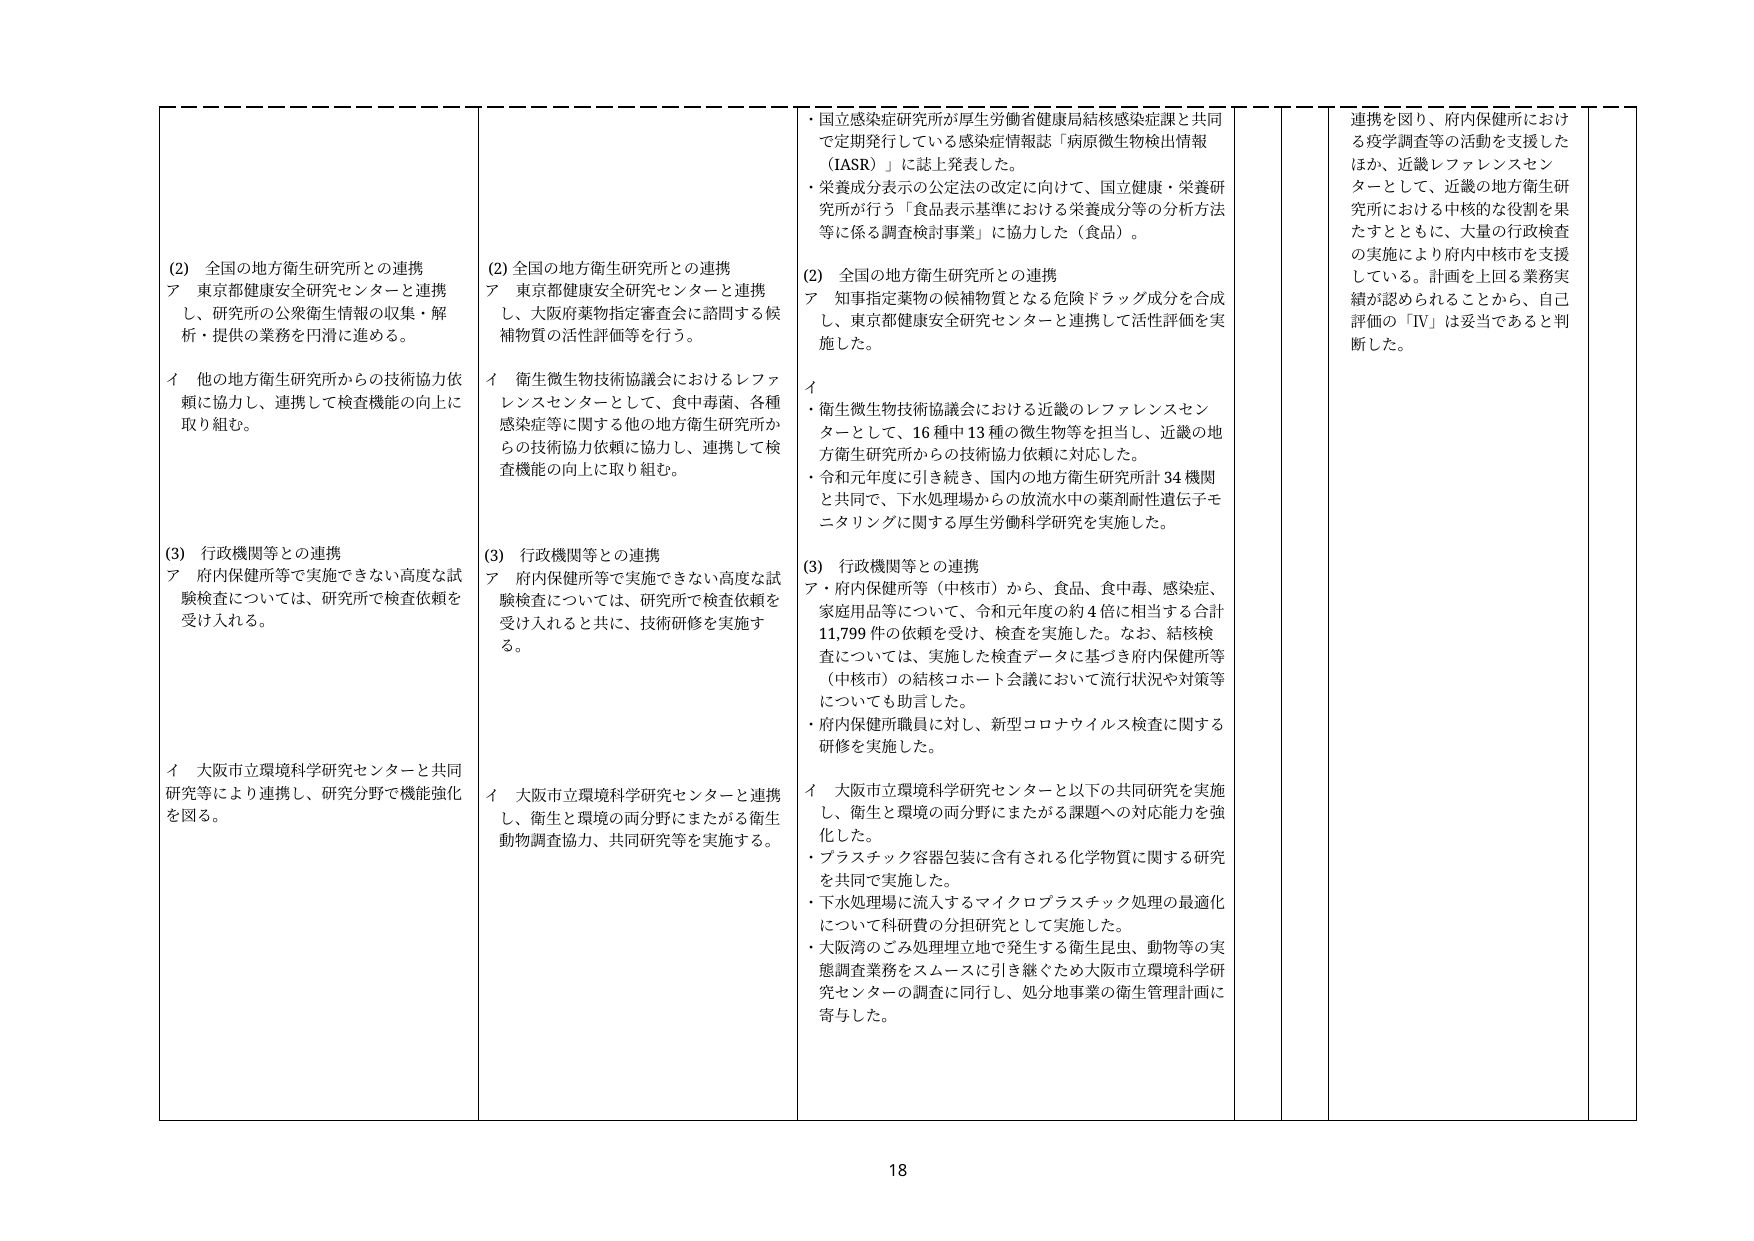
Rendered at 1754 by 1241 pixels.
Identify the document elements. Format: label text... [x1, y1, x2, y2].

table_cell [160, 106, 478, 1120]
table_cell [798, 106, 1234, 1120]
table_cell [1329, 106, 1588, 1120]
table_cell IV [1235, 106, 1281, 1120]
table_cell 7 [1589, 106, 1636, 1120]
table_cell IV [1282, 106, 1328, 1120]
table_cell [479, 106, 797, 1120]
